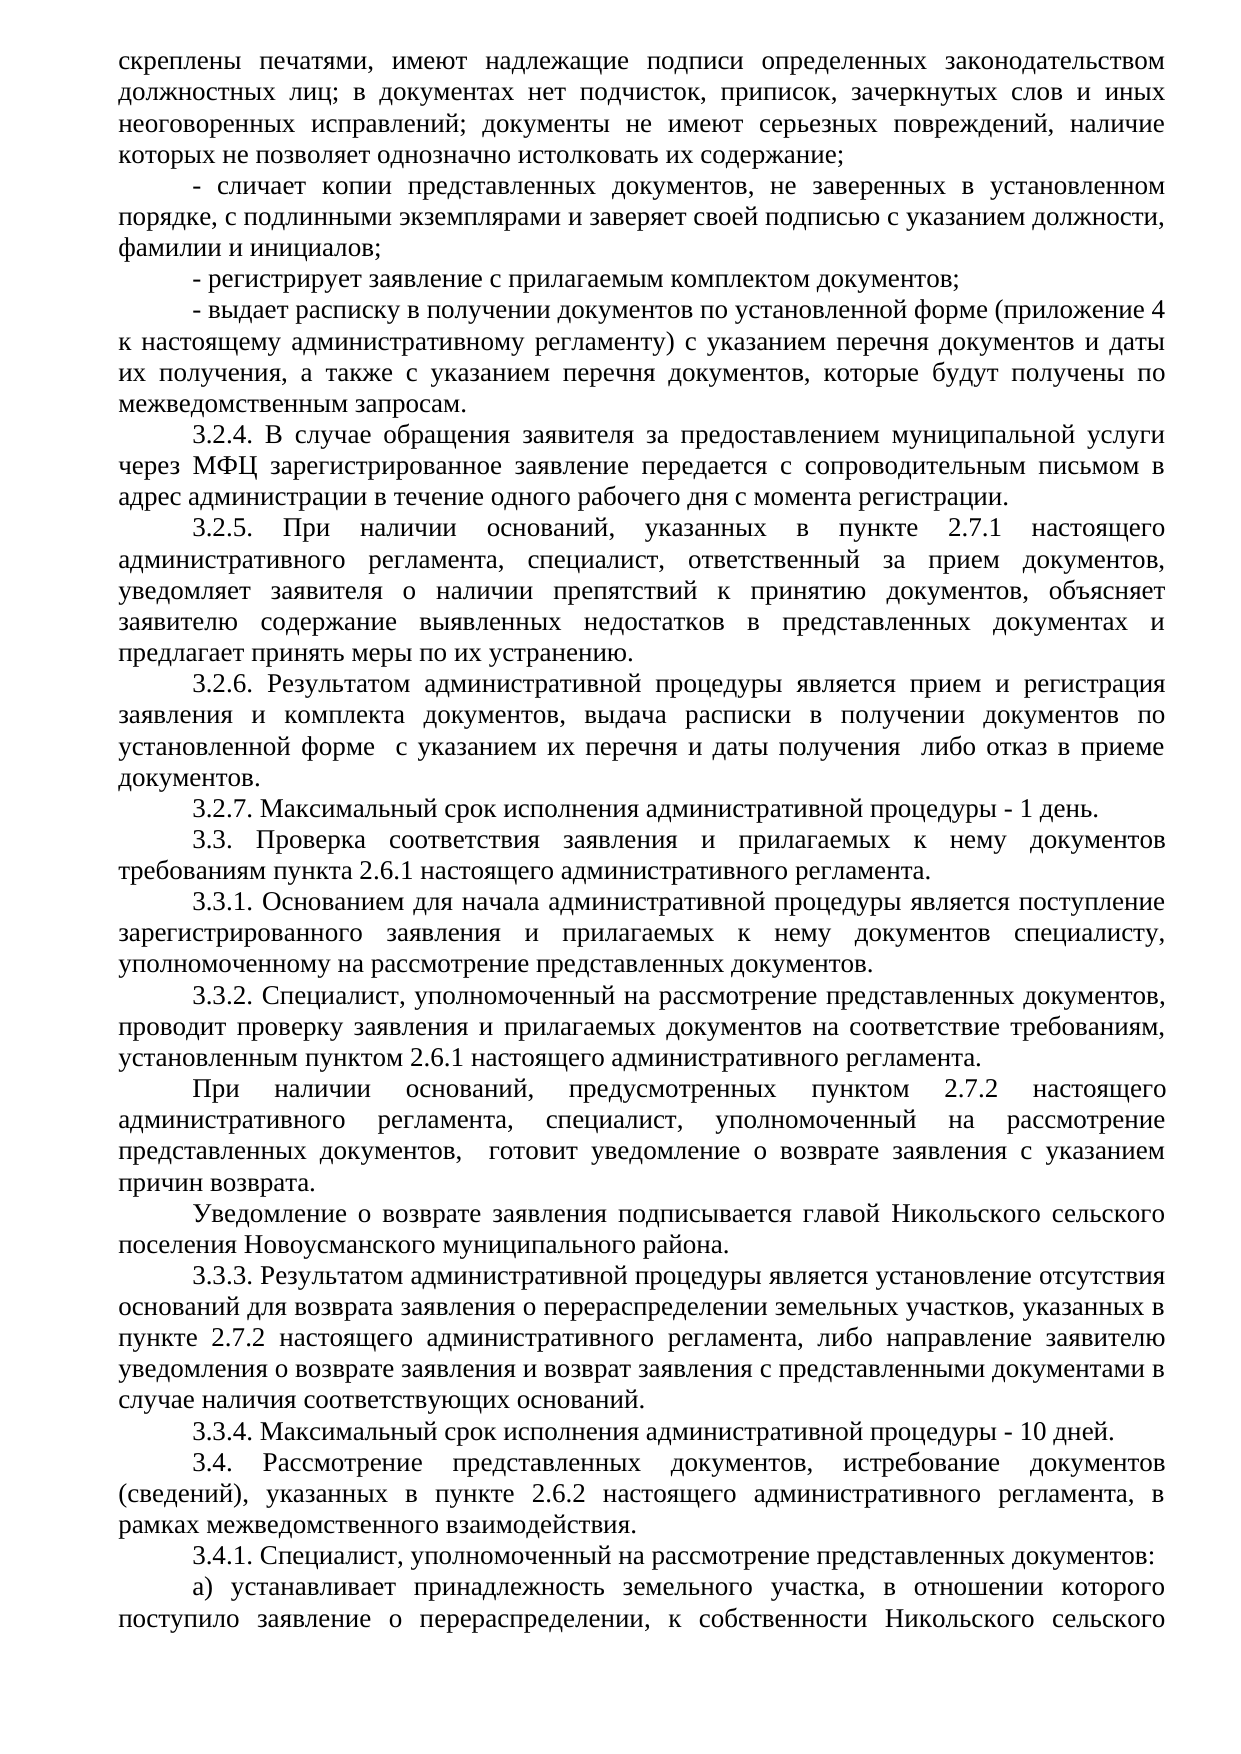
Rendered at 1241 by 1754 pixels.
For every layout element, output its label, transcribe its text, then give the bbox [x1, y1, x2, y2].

text При наличии оснований, предусмотренных пунктом 2.7.2 настоящего административного регламента, специалист, уполномоченный на рассмотрение представленных документов, готовит уведомление о возврате заявления с указанием причин возврата. [118, 1072, 1167, 1197]
text 3.2.4. В случае обращения заявителя за предоставлением муниципальной услуги через МФЦ зарегистрированное заявление передается с сопроводительным письмом в адрес администрации в течение одного рабочего дня с момента регистрации. [118, 418, 1167, 512]
text 3.2.5. При наличии оснований, указанных в пункте 2.7.1 настоящего административного регламента, специалист, ответственный за прием документов, уведомляет заявителя о наличии препятствий к принятию документов, объясняет заявителю содержание выявленных недостатков в представленных документах и предлагает принять меры по их устранению. [118, 512, 1167, 667]
text - выдает расписку в получении документов по установленной форме (приложение 4 к настоящему административному регламенту) с указанием перечня документов и даты их получения, а также с указанием перечня документов, которые будут получены по межведомственным запросам. [118, 293, 1167, 418]
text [118, 1571, 1167, 1633]
text Уведомление о возврате заявления подписывается главой Никольского сельского поселения Новоусманского муниципального района. [118, 1197, 1167, 1259]
text 3.3.2. Специалист, уполномоченный на рассмотрение представленных документов, проводит проверку заявления и прилагаемых документов на соответствие требованиям, установленным пунктом 2.6.1 настоящего административного регламента. [118, 979, 1167, 1072]
text - сличает копии представленных документов, не заверенных в установленном порядке, с подлинными экземплярами и заверяет своей подписью с указанием должности, фамилии и инициалов; [118, 169, 1167, 262]
text 3.2.7. Максимальный срок исполнения административной процедуры - 1 день. [118, 792, 1167, 823]
text 3.4.1. Специалист, уполномоченный на рассмотрение представленных документов: [118, 1539, 1167, 1571]
text 3.3.4. Максимальный срок исполнения административной процедуры - 10 дней. [118, 1415, 1167, 1446]
text 3.3. Проверка соответствия заявления и прилагаемых к нему документов требованиям пункта 2.6.1 настоящего административного регламента. [118, 823, 1167, 885]
text 3.2.6. Результатом административной процедуры является прием и регистрация заявления и комплекта документов, выдача расписки в получении документов по установленной форме с указанием их перечня и даты получения либо отказ в приеме документов. [118, 667, 1167, 792]
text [118, 44, 1167, 169]
text 3.3.1. Основанием для начала административной процедуры является поступление зарегистрированного заявления и прилагаемых к нему документов специалисту, уполномоченному на рассмотрение представленных документов. [118, 885, 1167, 979]
text 3.4. Рассмотрение представленных документов, истребование документов (сведений), указанных в пункте 2.6.2 настоящего административного регламента, в рамках межведомственного взаимодействия. [118, 1446, 1167, 1539]
text 3.3.3. Результатом административной процедуры является установление отсутствия оснований для возврата заявления о перераспределении земельных участков, указанных в пункте 2.7.2 настоящего административного регламента, либо направление заявителю уведомления о возврате заявления и возврат заявления с представленными документами в случае наличия соответствующих оснований. [118, 1259, 1167, 1415]
text - регистрирует заявление с прилагаемым комплектом документов; [118, 262, 1167, 293]
